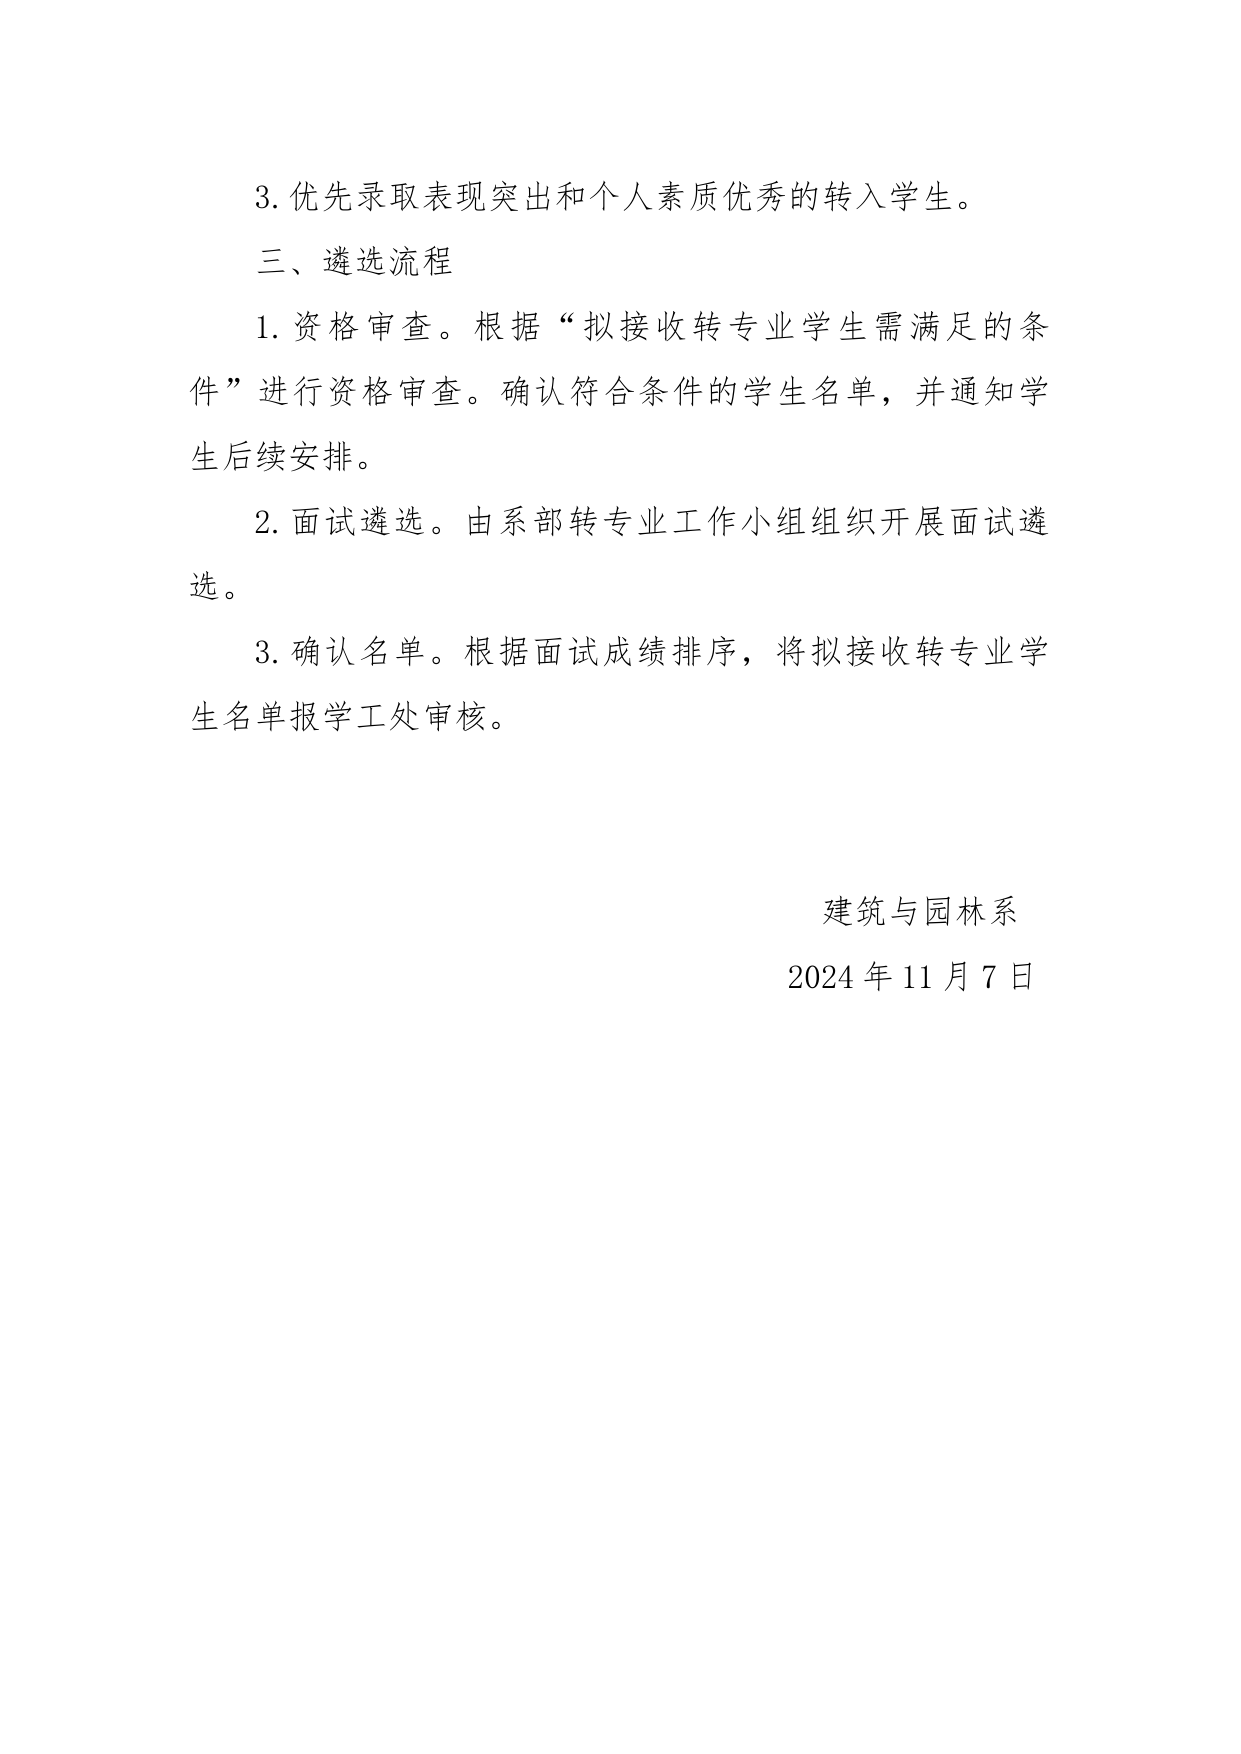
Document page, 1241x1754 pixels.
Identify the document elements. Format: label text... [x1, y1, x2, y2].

list 1.资格审查。根据“拟接收转专业学生需满足的条件”进行资格审查。确认符合条件的学生名单，并通知学生后续安排。 [187, 292, 1053, 487]
list 2024年11月7日 [187, 942, 1053, 1007]
list 3.确认名单。根据面试成绩排序，将拟接收转专业学生名单报学工处审核。 [187, 617, 1053, 747]
list 3.优先录取表现突出和个人素质优秀的转入学生。 [187, 162, 1053, 227]
list 三、遴选流程 [187, 227, 1053, 292]
list 建筑与园林系 [187, 877, 1053, 942]
list 2.面试遴选。由系部转专业工作小组组织开展面试遴选。 [187, 487, 1053, 617]
